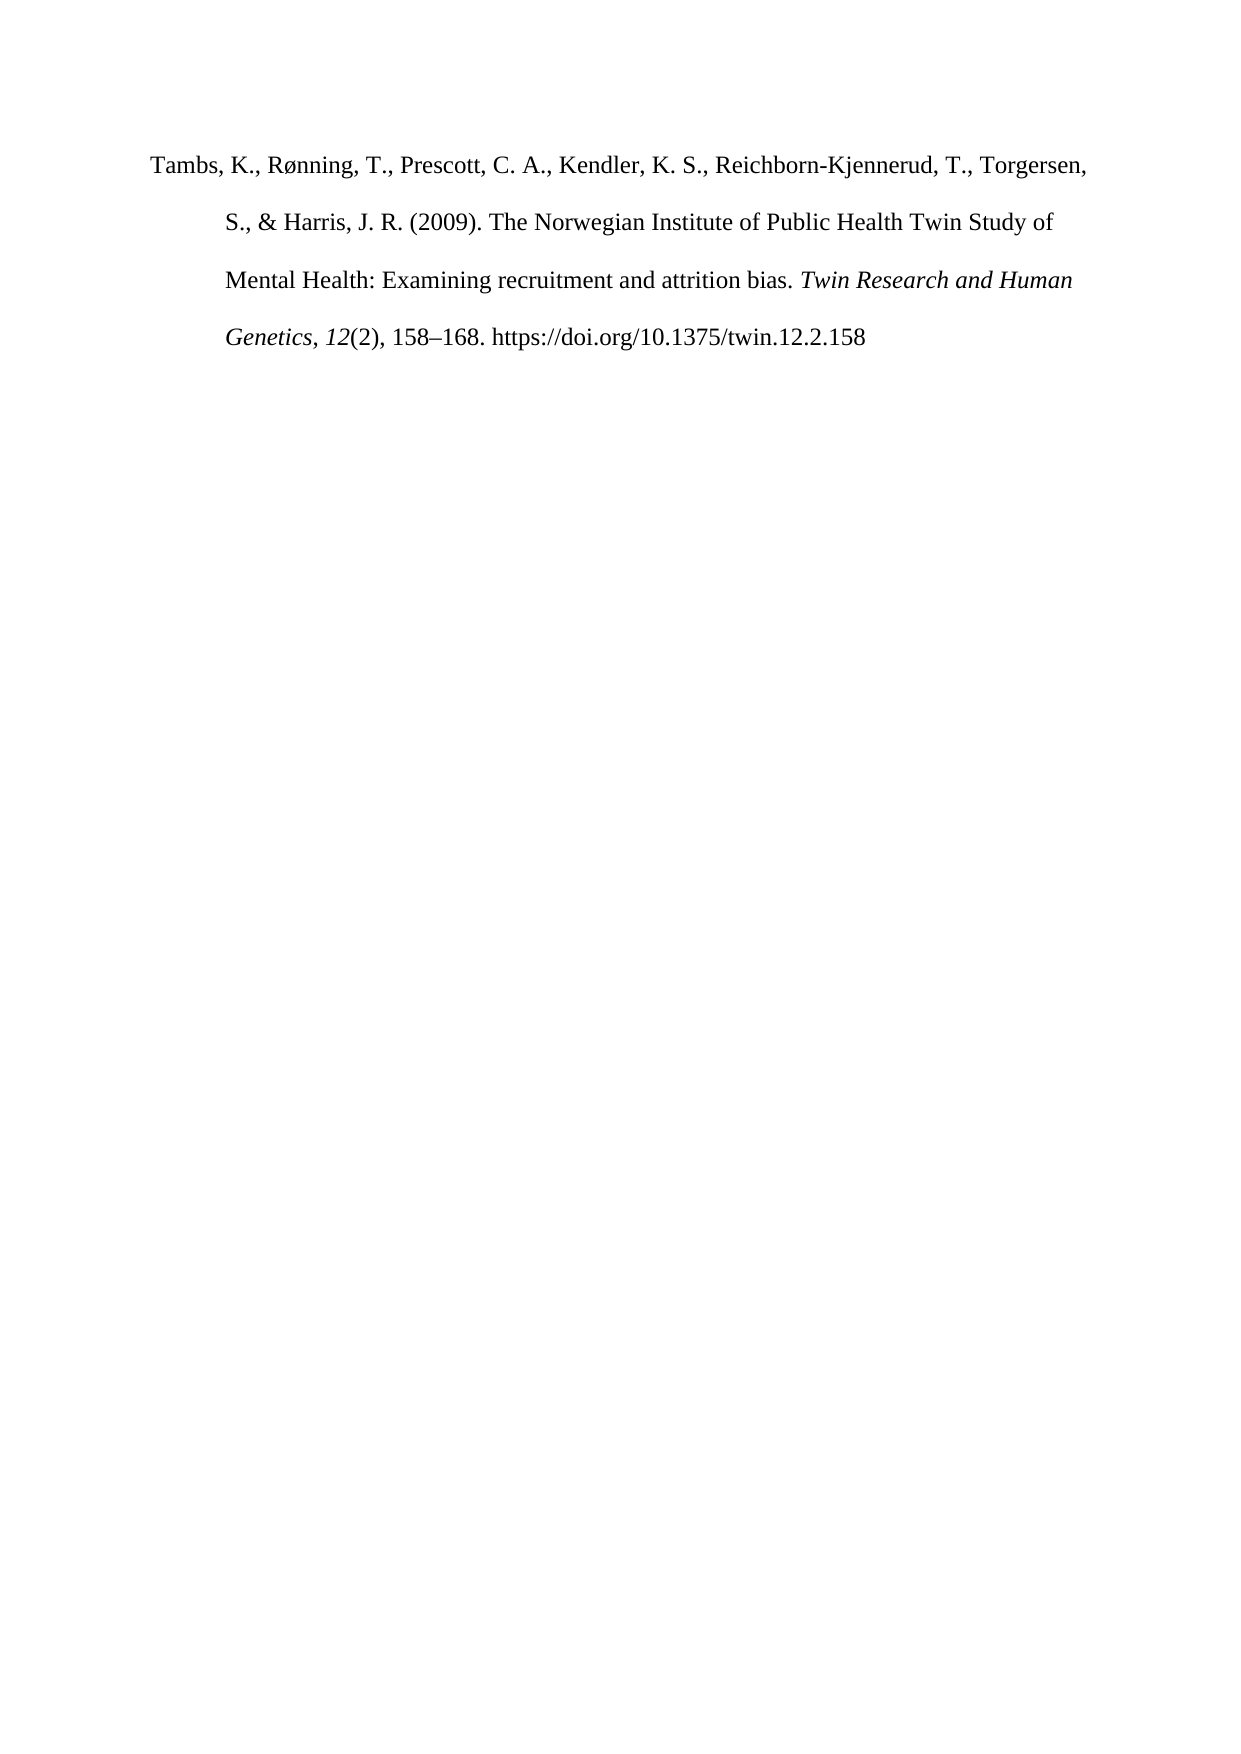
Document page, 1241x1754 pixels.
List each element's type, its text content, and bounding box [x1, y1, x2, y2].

text Tambs, K., Rønning, T., Prescott, C. A., Kendler, K. S., Reichborn-Kjennerud, T., Torgersen, S., & Harris, J. R. (2009). The Norwegian Institute of Public Health Twin Study of Mental Health: Examining recruitment and attrition bias. Twin Research and Human Genetics, 12(2), 158–168. https://doi.org/10.1375/twin.12.2.158 [150, 150, 1090, 351]
